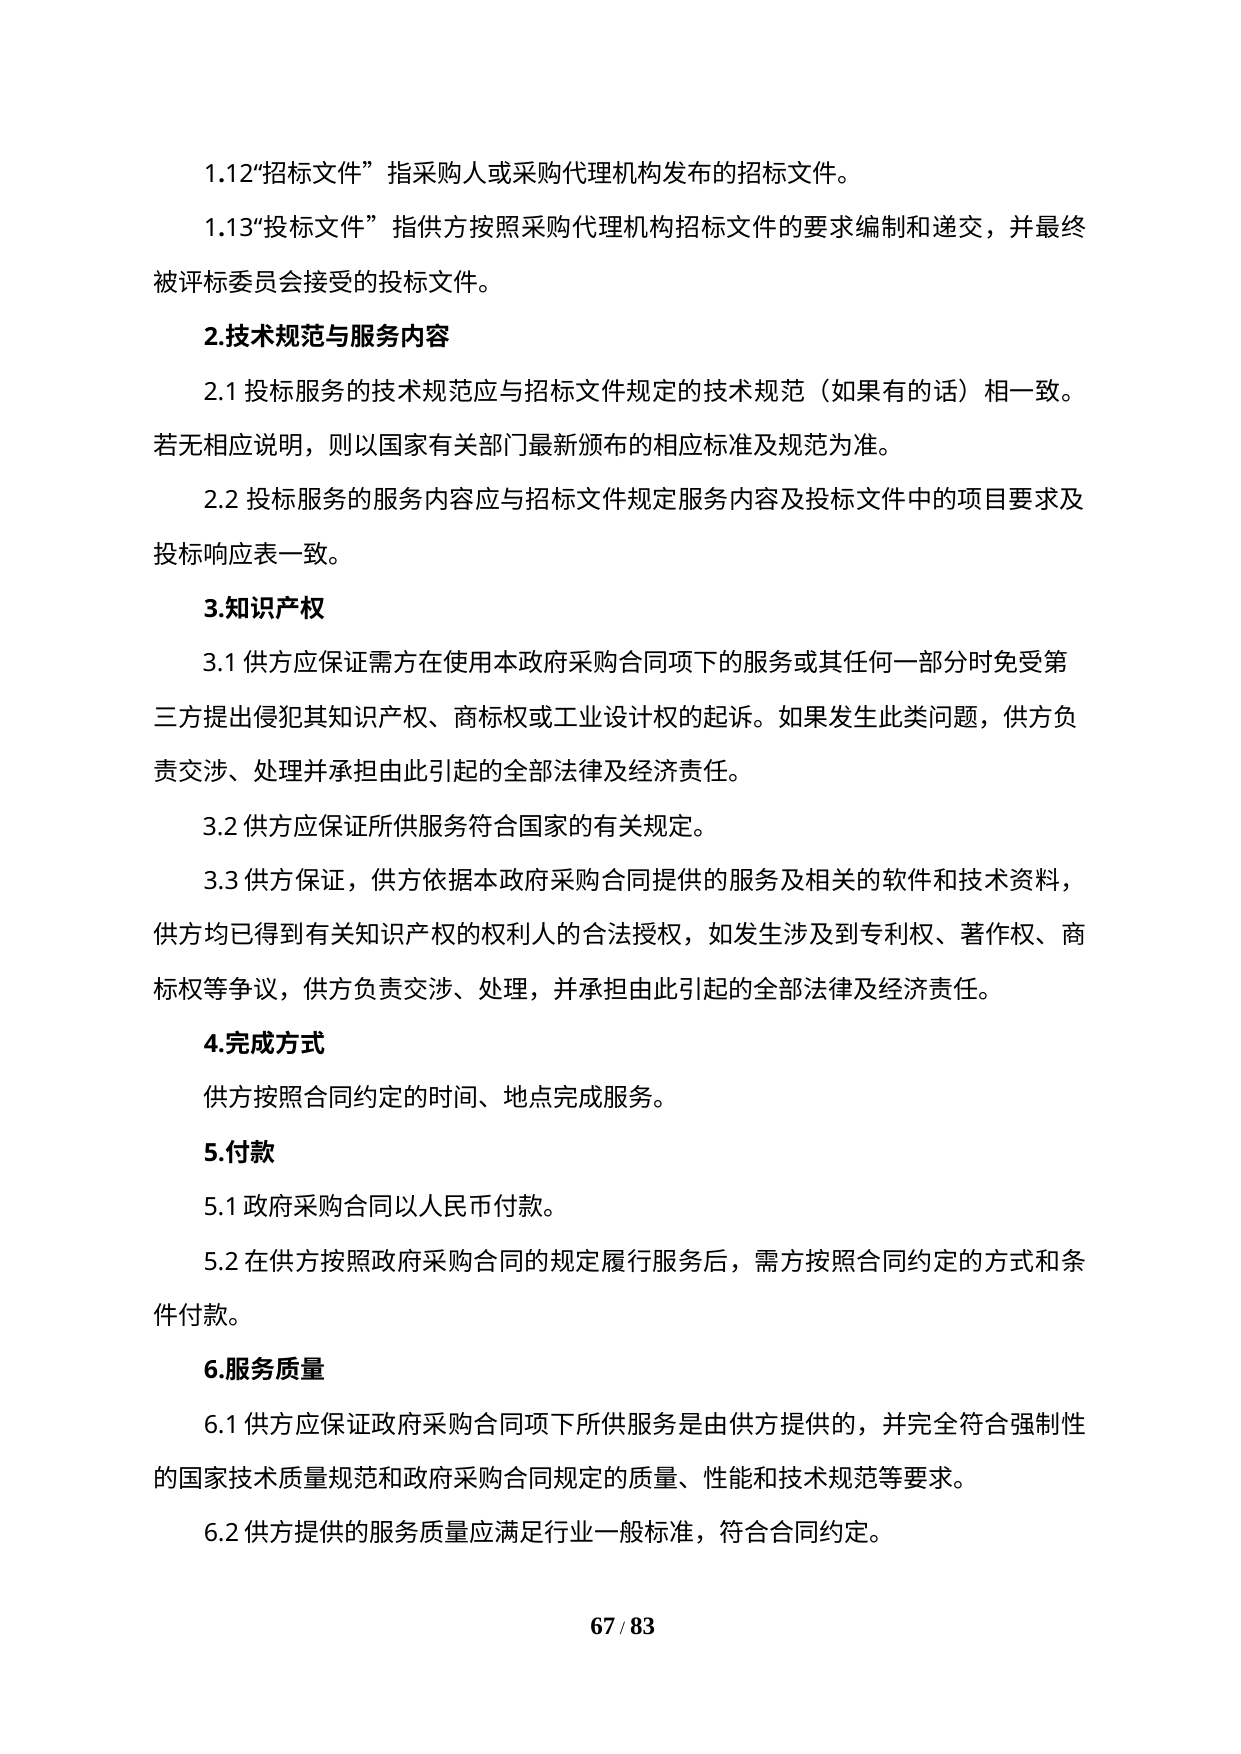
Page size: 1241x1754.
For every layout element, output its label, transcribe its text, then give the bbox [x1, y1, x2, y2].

text 5.2在供方按照政府采购合同的规定履行服务后，需方按照合同约定的方式和条件付款。 [153, 1241, 1087, 1332]
text 1.13“投标文件”指供方按照采购代理机构招标文件的要求编制和递交，并最终被评标委员会接受的投标文件。 [153, 208, 1087, 298]
text 6.1供方应保证政府采购合同项下所供服务是由供方提供的，并完全符合强制性的国家技术质量规范和政府采购合同规定的质量、性能和技术规范等要求。 [153, 1404, 1087, 1495]
text 2.2 投标服务的服务内容应与招标文件规定服务内容及投标文件中的项目要求及投标响应表一致。 [153, 480, 1087, 570]
text 3.1供方应保证需方在使用本政府采购合同项下的服务或其任何一部分时免受第三方提出侵犯其知识产权、商标权或工业设计权的起诉。如果发生此类问题，供方负责交涉、处理并承担由此引起的全部法律及经济责任。 [153, 643, 1087, 788]
text 2.技术规范与服务内容 [153, 317, 1087, 353]
text 3.3供方保证，供方依据本政府采购合同提供的服务及相关的软件和技术资料，供方均已得到有关知识产权的权利人的合法授权，如发生涉及到专利权、著作权、商标权等争议，供方负责交涉、处理，并承担由此引起的全部法律及经济责任。 [153, 860, 1087, 1005]
text 5.1政府采购合同以人民币付款。 [153, 1187, 1087, 1223]
text 3.知识产权 [153, 588, 1087, 625]
text 6.2供方提供的服务质量应满足行业一般标准，符合合同约定。 [153, 1513, 1087, 1549]
text 4.完成方式 [153, 1023, 1087, 1060]
text 供方按照合同约定的时间、地点完成服务。 [153, 1078, 1087, 1114]
text 1.12“招标文件”指采购人或采购代理机构发布的招标文件。 [153, 153, 1087, 190]
text 3.2供方应保证所供服务符合国家的有关规定。 [153, 806, 1087, 842]
text 2.1投标服务的技术规范应与招标文件规定的技术规范（如果有的话）相一致。若无相应说明，则以国家有关部门最新颁布的相应标准及规范为准。 [153, 371, 1087, 462]
text 6.服务质量 [153, 1350, 1087, 1386]
text 5.付款 [153, 1132, 1087, 1168]
